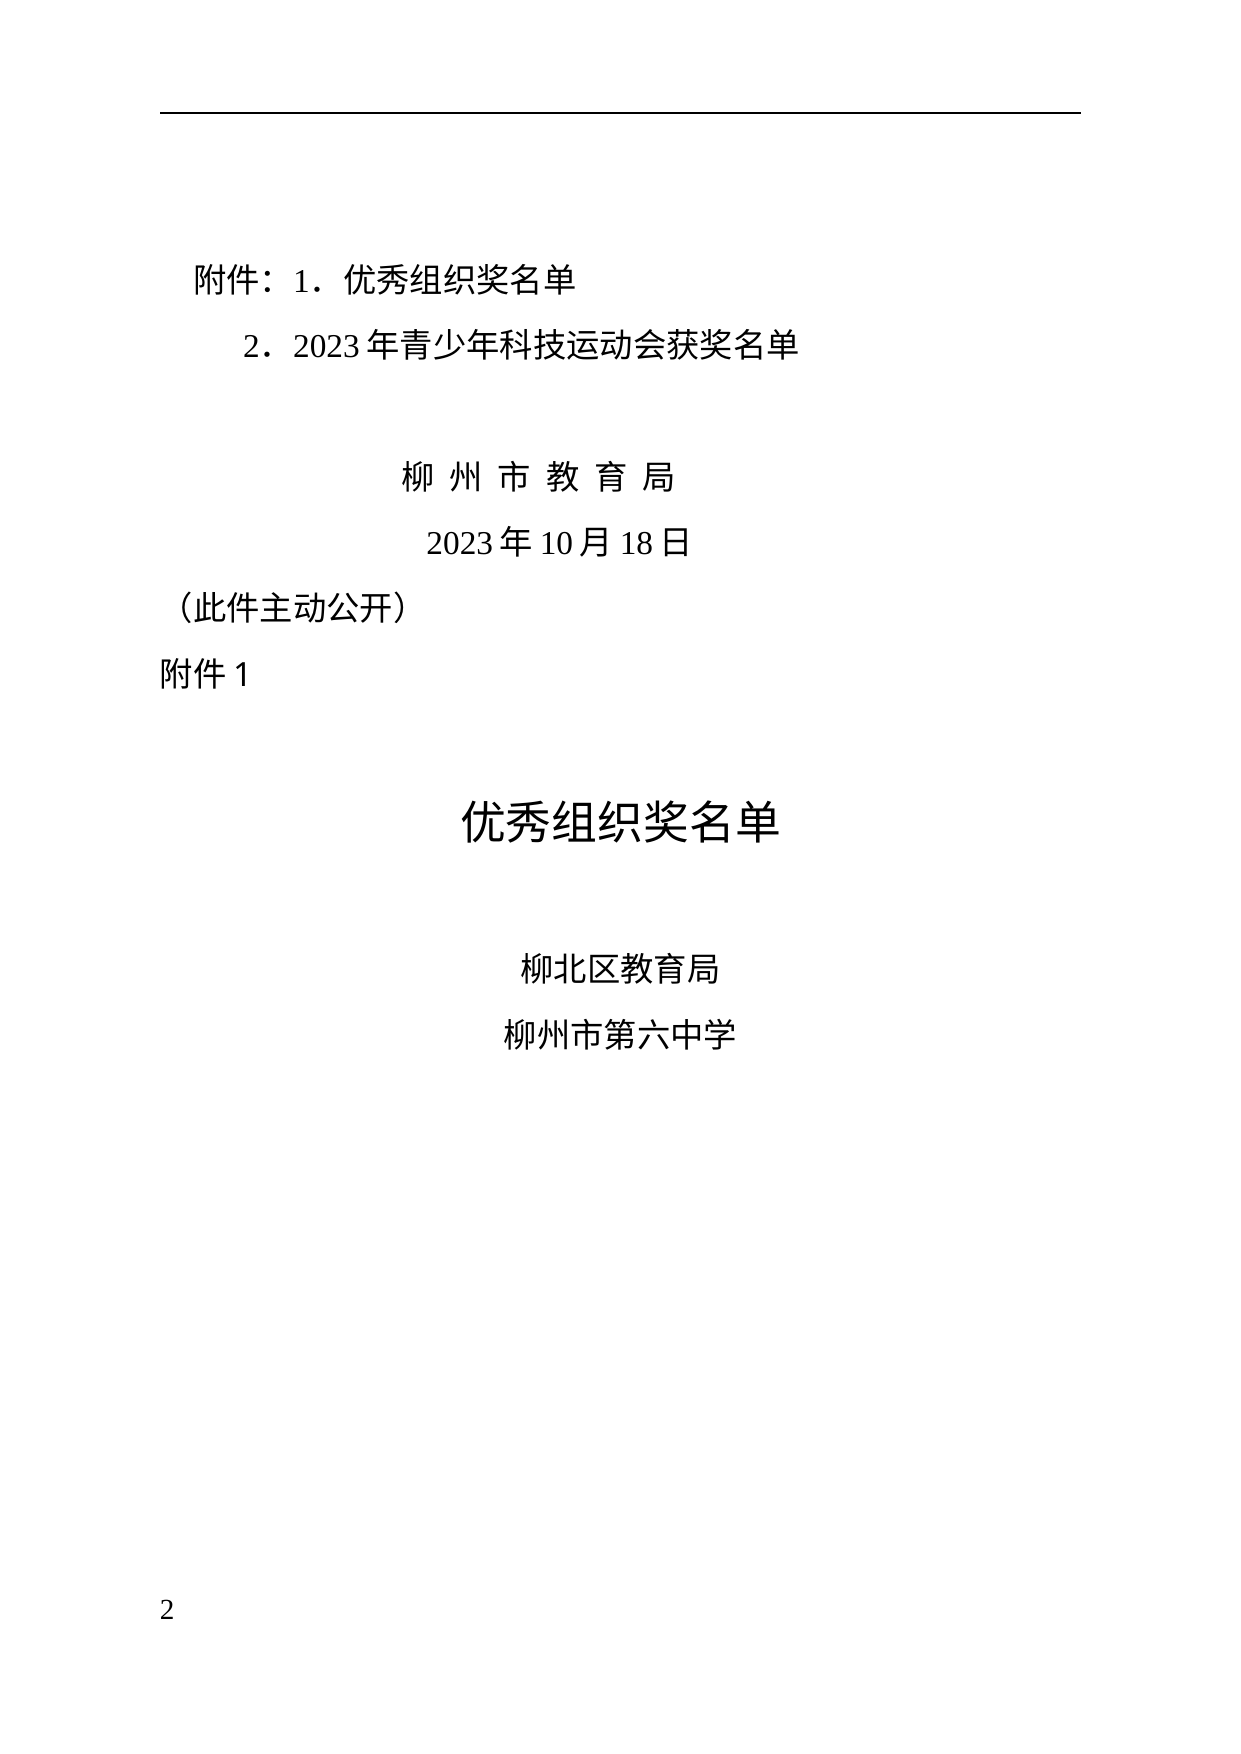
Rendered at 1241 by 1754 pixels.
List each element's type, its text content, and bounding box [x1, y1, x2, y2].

text 柳 州 市 教 育 局 [159, 442, 1081, 507]
text 附件：1．优秀组织奖名单 [159, 245, 1081, 311]
text 附件1 [159, 639, 1081, 704]
text （此件主动公开） [159, 573, 1081, 639]
text 柳州市第六中学 [159, 1000, 1081, 1065]
text 优秀组织奖名单 [159, 770, 1081, 868]
text 2023年10月18日 [159, 507, 1081, 573]
text 2．2023年青少年科技运动会获奖名单 [159, 311, 1081, 376]
text 柳北区教育局 [159, 934, 1081, 1000]
